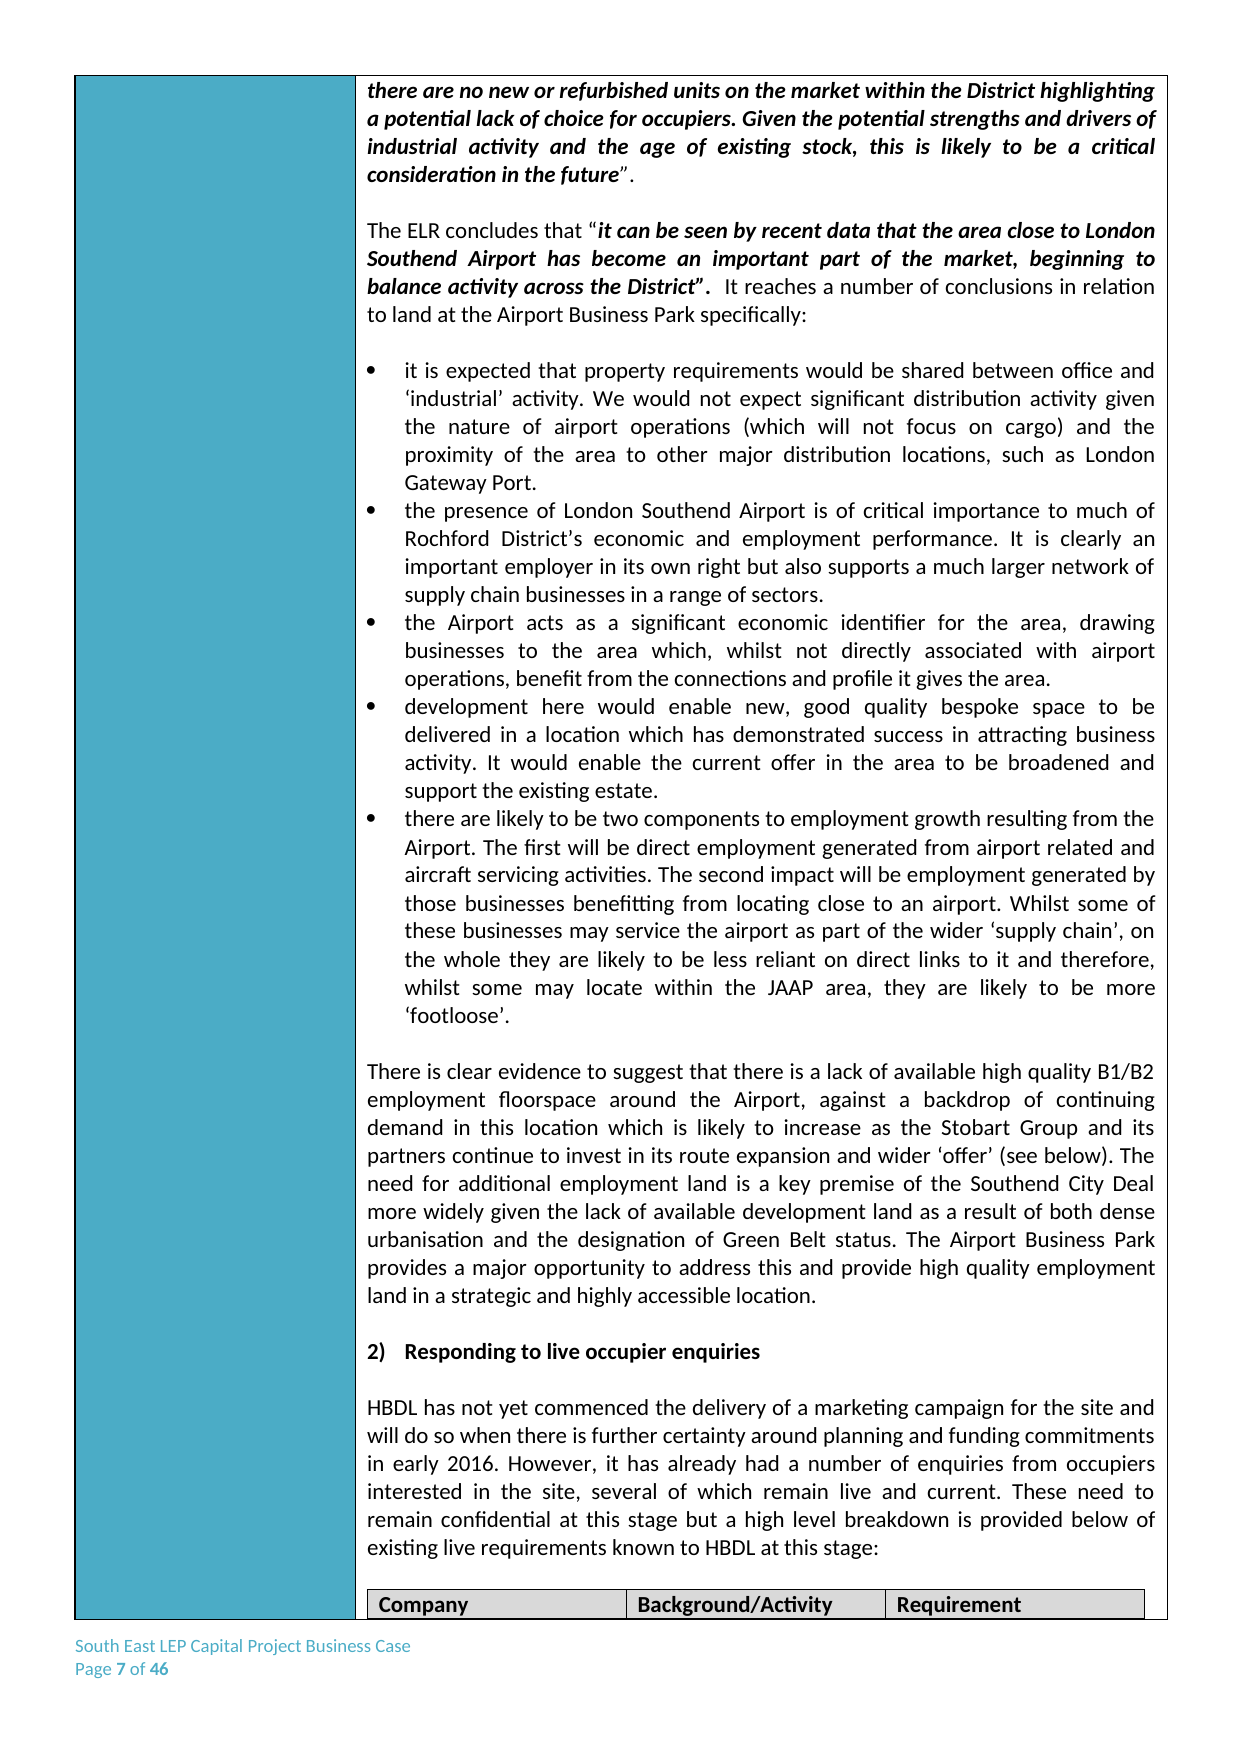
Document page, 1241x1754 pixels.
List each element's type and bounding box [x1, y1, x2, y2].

table_cell [76, 76, 355, 1619]
table_cell [356, 76, 1167, 1619]
